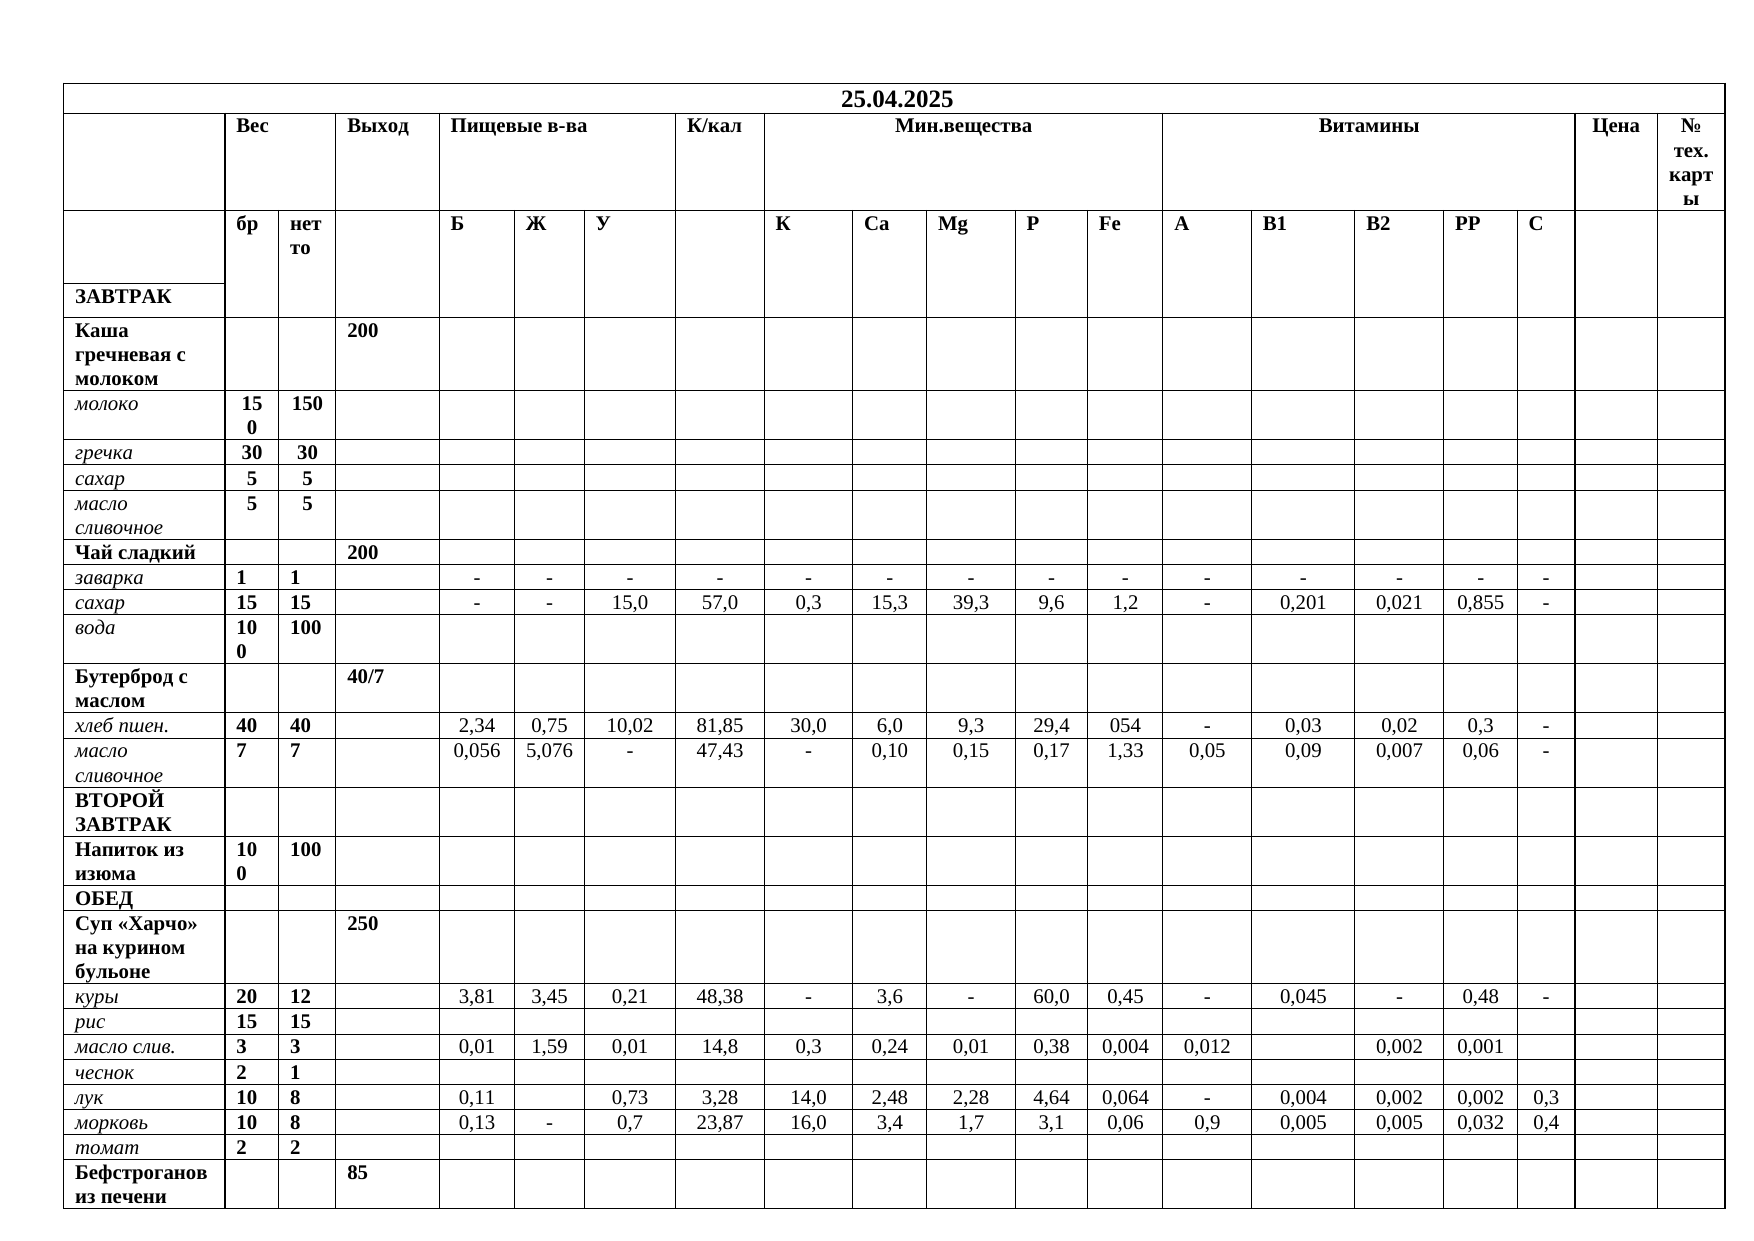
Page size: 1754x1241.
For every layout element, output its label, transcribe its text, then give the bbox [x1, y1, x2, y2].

table_cell [1355, 664, 1443, 712]
table_cell 5 [226, 465, 278, 489]
table_cell [676, 540, 764, 564]
table_cell [853, 615, 926, 663]
table_cell [279, 318, 335, 390]
table_cell [1252, 1160, 1354, 1208]
table_cell 2 [226, 1135, 278, 1159]
table_cell [1658, 318, 1724, 390]
table_cell [226, 788, 278, 836]
table_cell [927, 788, 1015, 836]
table_cell 100 [279, 615, 335, 663]
table_cell [927, 465, 1015, 489]
table_cell [585, 465, 675, 489]
table_cell - [1518, 713, 1574, 737]
table_cell 0,06 [1088, 1110, 1162, 1134]
table_cell [440, 540, 514, 564]
table_cell [1016, 440, 1087, 464]
table_cell [515, 1135, 584, 1159]
table_cell [1163, 440, 1251, 464]
table_cell 250 [336, 911, 439, 983]
table_cell 200 [336, 540, 439, 564]
table_cell 0,855 [1444, 590, 1517, 614]
table_cell [1444, 391, 1517, 439]
table_cell 2,28 [927, 1085, 1015, 1109]
table_cell [585, 1160, 675, 1208]
table_cell [1163, 1009, 1251, 1033]
table_cell [515, 491, 584, 539]
table_cell [1016, 391, 1087, 439]
table_cell 100 [226, 837, 278, 885]
table_cell ВТОРОЙ ЗАВТРАК [64, 788, 224, 836]
table_cell [1355, 911, 1443, 983]
table_cell 3,28 [676, 1085, 764, 1109]
table_cell [1518, 788, 1574, 836]
table_cell - [440, 590, 514, 614]
table_cell 054 [1088, 713, 1162, 737]
table_cell [440, 911, 514, 983]
table_cell [585, 911, 675, 983]
table_cell [1518, 886, 1574, 910]
table_cell Fе [1088, 211, 1162, 317]
table_cell [64, 114, 224, 210]
table_cell - [1163, 713, 1251, 737]
table_cell 7 [226, 739, 278, 787]
table_cell [676, 615, 764, 663]
table_cell 0,17 [1016, 739, 1087, 787]
table_cell [336, 984, 439, 1008]
table_cell [1355, 391, 1443, 439]
table_cell [336, 1085, 439, 1109]
table_cell [1163, 615, 1251, 663]
table_cell 40 [226, 713, 278, 737]
table_cell [440, 1060, 514, 1084]
table_cell 2 [279, 1135, 335, 1159]
table_cell морковь [64, 1110, 224, 1134]
table_cell [1016, 465, 1087, 489]
table_cell [1088, 664, 1162, 712]
table_cell [1163, 391, 1251, 439]
table_cell [336, 440, 439, 464]
table_cell Пищевые в-ва [440, 114, 675, 210]
table_cell [853, 664, 926, 712]
table_cell [1163, 664, 1251, 712]
table_cell [1252, 615, 1354, 663]
table_cell [1252, 1035, 1354, 1058]
table_cell [279, 911, 335, 983]
table_cell Р [1016, 211, 1087, 317]
table_cell 0,3 [765, 1035, 852, 1058]
table_cell [440, 788, 514, 836]
table_cell 8 [279, 1110, 335, 1134]
table_cell 0,004 [1252, 1085, 1354, 1109]
table_cell [1355, 1060, 1443, 1084]
table_cell [1576, 491, 1657, 539]
table_cell 0,7 [585, 1110, 675, 1134]
table_cell [765, 1060, 852, 1084]
table_cell [1016, 318, 1087, 390]
table_cell 3,81 [440, 984, 514, 1008]
table_cell - [1088, 565, 1162, 589]
table_cell [585, 1135, 675, 1159]
table_cell [440, 491, 514, 539]
table_cell 1,2 [1088, 590, 1162, 614]
table_cell [1016, 664, 1087, 712]
table_cell Суп «Харчо» на курином бульоне [64, 911, 224, 983]
table_cell [927, 911, 1015, 983]
table_cell [1444, 465, 1517, 489]
table_cell [1576, 1085, 1657, 1109]
table_cell [585, 491, 675, 539]
table_cell 15,3 [853, 590, 926, 614]
table_cell [1355, 1009, 1443, 1033]
table_cell 0,11 [440, 1085, 514, 1109]
table_cell [927, 1160, 1015, 1208]
table_cell - [515, 590, 584, 614]
table_cell [1576, 911, 1657, 983]
table_cell Са [853, 211, 926, 317]
table_cell [1658, 788, 1724, 836]
table_cell [440, 837, 514, 885]
table_cell 0,032 [1444, 1110, 1517, 1134]
table_cell 5,076 [515, 739, 584, 787]
table_cell [1576, 318, 1657, 390]
table_cell [853, 465, 926, 489]
table_cell 0,3 [1444, 713, 1517, 737]
table_cell [1252, 391, 1354, 439]
table_cell [765, 491, 852, 539]
table_cell - [1163, 984, 1251, 1008]
table_cell [1016, 615, 1087, 663]
table_cell [1444, 615, 1517, 663]
table_cell [1576, 391, 1657, 439]
table_cell [279, 886, 335, 910]
table_cell [1252, 1135, 1354, 1159]
table_cell [1576, 664, 1657, 712]
table_cell - [927, 565, 1015, 589]
table_cell сахар [64, 465, 224, 489]
table_cell [1252, 491, 1354, 539]
table_cell У [585, 211, 675, 317]
table_cell - [1444, 565, 1517, 589]
table_cell 15 [279, 1009, 335, 1033]
table_cell [676, 1135, 764, 1159]
table_cell [927, 1135, 1015, 1159]
table_cell [515, 886, 584, 910]
table_cell [765, 318, 852, 390]
table_cell [336, 211, 439, 317]
table_cell [676, 211, 764, 317]
table_cell [1355, 540, 1443, 564]
table_cell [927, 491, 1015, 539]
table_cell [927, 391, 1015, 439]
table_cell 23,87 [676, 1110, 764, 1134]
table_cell С [1518, 211, 1574, 317]
table_cell хлеб пшен. [64, 713, 224, 737]
table_cell [440, 664, 514, 712]
table_cell [1016, 1009, 1087, 1033]
table_cell Выход [336, 114, 439, 210]
table_cell 0,012 [1163, 1035, 1251, 1058]
table_cell - [1518, 565, 1574, 589]
table_cell [1576, 540, 1657, 564]
table_cell [853, 886, 926, 910]
table_cell [1355, 615, 1443, 663]
table_cell [1088, 1060, 1162, 1084]
table_cell [1444, 911, 1517, 983]
table_cell [336, 713, 439, 737]
table_cell [1518, 465, 1574, 489]
table_cell Мg [927, 211, 1015, 317]
table_cell [1444, 664, 1517, 712]
table_cell [1518, 911, 1574, 983]
table_cell [1658, 1085, 1724, 1109]
table_cell [585, 886, 675, 910]
table_cell [1088, 1160, 1162, 1208]
table_cell [1576, 1160, 1657, 1208]
table_cell [1355, 1160, 1443, 1208]
table_cell 0,3 [1518, 1085, 1574, 1109]
table_cell [765, 1135, 852, 1159]
table_cell [853, 491, 926, 539]
table_cell [1016, 788, 1087, 836]
table_cell лук [64, 1085, 224, 1109]
table_cell [853, 1160, 926, 1208]
table_cell [853, 318, 926, 390]
table_cell 40/7 [336, 664, 439, 712]
table_cell Вес [226, 114, 335, 210]
table_cell [1252, 837, 1354, 885]
table_cell [336, 1110, 439, 1134]
table_cell [515, 465, 584, 489]
table_cell 5 [279, 491, 335, 539]
table_cell ОБЕД [64, 886, 224, 910]
table_cell [1658, 911, 1724, 983]
table_cell [1518, 391, 1574, 439]
table_cell [765, 465, 852, 489]
table_cell [515, 1160, 584, 1208]
table_cell [1016, 540, 1087, 564]
table_cell - [765, 739, 852, 787]
table_cell [1444, 1135, 1517, 1159]
table_cell [1163, 540, 1251, 564]
table_cell [765, 664, 852, 712]
table_cell РР [1444, 211, 1517, 317]
table_cell Витамины [1163, 114, 1574, 210]
table_cell [336, 565, 439, 589]
table_cell [1518, 1160, 1574, 1208]
table_cell Ж [515, 211, 584, 317]
table_cell [336, 615, 439, 663]
table_cell [676, 440, 764, 464]
table_cell 5 [279, 465, 335, 489]
table_cell [1576, 788, 1657, 836]
table_cell 0,4 [1518, 1110, 1574, 1134]
table_cell 0,09 [1252, 739, 1354, 787]
table_cell 0,38 [1016, 1035, 1087, 1058]
table_cell [226, 1160, 278, 1208]
table_cell [515, 664, 584, 712]
table_cell [1658, 713, 1724, 737]
table_cell [1163, 788, 1251, 836]
table_cell [1658, 615, 1724, 663]
table_cell 16,0 [765, 1110, 852, 1134]
table_cell [226, 886, 278, 910]
table_cell [1088, 465, 1162, 489]
table_cell 48,38 [676, 984, 764, 1008]
table_cell - [515, 1110, 584, 1134]
table_cell [1658, 491, 1724, 539]
table_cell [1252, 318, 1354, 390]
table_cell 0,21 [585, 984, 675, 1008]
table_cell 2,34 [440, 713, 514, 737]
table_cell [1658, 540, 1724, 564]
table_cell 3,1 [1016, 1110, 1087, 1134]
table_cell 3,6 [853, 984, 926, 1008]
table_cell [1355, 837, 1443, 885]
table_cell 0,01 [585, 1035, 675, 1058]
table_cell 0,02 [1355, 713, 1443, 737]
table_cell [1658, 211, 1724, 317]
table_cell [765, 837, 852, 885]
table_cell В1 [1252, 211, 1354, 317]
table_cell [1088, 911, 1162, 983]
table_cell [1252, 1060, 1354, 1084]
table_cell [585, 788, 675, 836]
table_cell [927, 440, 1015, 464]
table_cell 3 [279, 1035, 335, 1058]
table_cell [1252, 788, 1354, 836]
table_cell [853, 1009, 926, 1033]
table_cell [1444, 788, 1517, 836]
table_cell 0,045 [1252, 984, 1354, 1008]
table_cell [336, 590, 439, 614]
table_cell [1576, 984, 1657, 1008]
table_cell [853, 391, 926, 439]
table_cell [676, 1060, 764, 1084]
table_cell [1355, 1135, 1443, 1159]
table_cell [1518, 664, 1574, 712]
table_cell [1355, 318, 1443, 390]
table_cell Напиток из изюма [64, 837, 224, 885]
table_cell бр [226, 211, 278, 317]
table_cell [853, 788, 926, 836]
table_cell 2 [226, 1060, 278, 1084]
table_cell [1088, 788, 1162, 836]
table_cell масло сливочное [64, 491, 224, 539]
table_cell 0,001 [1444, 1035, 1517, 1058]
table_cell 4,64 [1016, 1085, 1087, 1109]
table_cell 0,15 [927, 739, 1015, 787]
table_cell [515, 911, 584, 983]
table_cell [1252, 664, 1354, 712]
table_cell [1518, 491, 1574, 539]
table_cell [1444, 1060, 1517, 1084]
table_cell [515, 837, 584, 885]
table_cell 0,002 [1444, 1085, 1517, 1109]
table_cell 0,005 [1355, 1110, 1443, 1134]
table_cell [1658, 1035, 1724, 1058]
table_cell [1355, 886, 1443, 910]
table_cell [585, 1060, 675, 1084]
table_cell [676, 911, 764, 983]
table_cell [853, 837, 926, 885]
table_cell 60,0 [1016, 984, 1087, 1008]
table_cell 14,8 [676, 1035, 764, 1058]
table_cell [440, 886, 514, 910]
table_cell [1088, 391, 1162, 439]
table_cell [1088, 1009, 1162, 1033]
table_cell [585, 664, 675, 712]
table_cell [1576, 615, 1657, 663]
table_cell 40 [279, 713, 335, 737]
table_cell 0,002 [1355, 1035, 1443, 1058]
table_cell [1658, 1009, 1724, 1033]
table_cell [440, 1160, 514, 1208]
table_cell [1576, 1110, 1657, 1134]
table_cell 15 [226, 1009, 278, 1033]
table_cell [1576, 440, 1657, 464]
table_cell 0,9 [1163, 1110, 1251, 1134]
table_cell [585, 1009, 675, 1033]
table_cell [1355, 440, 1443, 464]
table_cell 1 [226, 565, 278, 589]
table_cell - [1163, 590, 1251, 614]
table_cell [440, 615, 514, 663]
table_cell [336, 837, 439, 885]
table_cell - [676, 565, 764, 589]
table_cell гречка [64, 440, 224, 464]
table_cell [1088, 886, 1162, 910]
table_cell [226, 911, 278, 983]
table_cell [1576, 1135, 1657, 1159]
table_cell заварка [64, 565, 224, 589]
table_cell нетто [279, 211, 335, 317]
table_cell [440, 1135, 514, 1159]
table_cell - [1016, 565, 1087, 589]
table_cell 200 [336, 318, 439, 390]
table_cell 0,3 [765, 590, 852, 614]
table_cell [1658, 590, 1724, 614]
table_cell [1658, 837, 1724, 885]
table_cell [440, 391, 514, 439]
table_cell [1088, 615, 1162, 663]
table_cell [226, 540, 278, 564]
table_cell - [765, 984, 852, 1008]
table_cell 57,0 [676, 590, 764, 614]
table_cell [1252, 886, 1354, 910]
table_cell [336, 886, 439, 910]
table_cell [1163, 1060, 1251, 1084]
table_cell [1444, 440, 1517, 464]
table_cell вода [64, 615, 224, 663]
table_cell [1444, 886, 1517, 910]
table_cell [1518, 1060, 1574, 1084]
table_cell [226, 318, 278, 390]
table_cell [1016, 837, 1087, 885]
table_cell [1444, 491, 1517, 539]
table_cell 0,75 [515, 713, 584, 737]
table_cell 14,0 [765, 1085, 852, 1109]
table_cell [1658, 984, 1724, 1008]
table_cell 150 [279, 391, 335, 439]
table_cell 3,45 [515, 984, 584, 1008]
table_cell [676, 391, 764, 439]
table_cell [440, 1009, 514, 1033]
table_cell [1518, 615, 1574, 663]
table_cell [440, 440, 514, 464]
table_cell [676, 491, 764, 539]
table_cell [1444, 1160, 1517, 1208]
table_cell 29,4 [1016, 713, 1087, 737]
table_cell - [927, 984, 1015, 1008]
table_cell [1576, 1035, 1657, 1058]
table_cell 0,45 [1088, 984, 1162, 1008]
table_cell молоко [64, 391, 224, 439]
table_cell [853, 440, 926, 464]
table_cell 2,48 [853, 1085, 926, 1109]
table_cell 81,85 [676, 713, 764, 737]
table_cell [585, 837, 675, 885]
table_cell [1088, 491, 1162, 539]
table_cell [1016, 911, 1087, 983]
table_cell [853, 540, 926, 564]
table_cell [676, 788, 764, 836]
table_cell [1088, 837, 1162, 885]
table_cell [1576, 1060, 1657, 1084]
table_cell [1658, 886, 1724, 910]
table_cell 39,3 [927, 590, 1015, 614]
table_cell [765, 391, 852, 439]
table_cell [1658, 1110, 1724, 1134]
table_cell [226, 664, 278, 712]
table_cell [1518, 540, 1574, 564]
table_cell № тех. карты [1658, 114, 1724, 210]
table_cell [336, 465, 439, 489]
table_cell 1 [279, 565, 335, 589]
table_cell [1518, 440, 1574, 464]
table_cell [1658, 1160, 1724, 1208]
table_cell К/кал [676, 114, 764, 210]
table_cell 30 [226, 440, 278, 464]
table_cell [1658, 739, 1724, 787]
table_cell [1518, 1135, 1574, 1159]
table_cell 100 [226, 615, 278, 663]
table_cell [676, 1160, 764, 1208]
table_cell [1016, 1060, 1087, 1084]
table_cell - [853, 565, 926, 589]
table_cell 0,03 [1252, 713, 1354, 737]
table_cell [1163, 837, 1251, 885]
table_cell [1658, 664, 1724, 712]
table_cell 3 [226, 1035, 278, 1058]
table_cell 0,201 [1252, 590, 1354, 614]
table_cell [336, 1009, 439, 1033]
table_cell Б [440, 211, 514, 317]
table_cell [336, 1135, 439, 1159]
table_cell 15 [279, 590, 335, 614]
table_cell [1252, 1009, 1354, 1033]
table_cell 0,73 [585, 1085, 675, 1109]
table_cell - [515, 565, 584, 589]
table_cell [765, 540, 852, 564]
table_cell [927, 615, 1015, 663]
table_cell 0,24 [853, 1035, 926, 1058]
table_cell 0,021 [1355, 590, 1443, 614]
table_cell масло сливочное [64, 739, 224, 787]
table_cell [765, 886, 852, 910]
table_cell [515, 788, 584, 836]
table_cell 15,0 [585, 590, 675, 614]
table_cell [1576, 886, 1657, 910]
table_header 25.04.2025 [64, 84, 1724, 112]
table_cell [515, 1060, 584, 1084]
table_cell 30,0 [765, 713, 852, 737]
table_cell 15 [226, 590, 278, 614]
table_cell [765, 1009, 852, 1033]
table_cell 0,056 [440, 739, 514, 787]
table_cell [853, 1135, 926, 1159]
table_cell [676, 318, 764, 390]
table_cell - [1355, 565, 1443, 589]
table_cell 20 [226, 984, 278, 1008]
table_cell [1658, 1135, 1724, 1159]
table_cell [336, 391, 439, 439]
table_cell Мин.вещества [765, 114, 1162, 210]
table_cell [1163, 1160, 1251, 1208]
table_cell 0,10 [853, 739, 926, 787]
table_cell 0,064 [1088, 1085, 1162, 1109]
table_cell 5 [226, 491, 278, 539]
table_cell [853, 911, 926, 983]
table_cell [1658, 1060, 1724, 1084]
table_cell 30 [279, 440, 335, 464]
table_cell [1576, 713, 1657, 737]
table_cell [515, 540, 584, 564]
table_cell [1163, 318, 1251, 390]
table_cell - [1163, 1085, 1251, 1109]
table_cell [927, 837, 1015, 885]
table_cell Бефстроганов из печени [64, 1160, 224, 1208]
table_cell 0,004 [1088, 1035, 1162, 1058]
table_cell 6,0 [853, 713, 926, 737]
table_cell [1576, 590, 1657, 614]
table_cell [1658, 391, 1724, 439]
table_cell [927, 664, 1015, 712]
table_cell [1444, 318, 1517, 390]
table_cell [440, 318, 514, 390]
table_cell - [1518, 590, 1574, 614]
table_cell - [1355, 984, 1443, 1008]
table_cell 8 [279, 1085, 335, 1109]
table_cell 12 [279, 984, 335, 1008]
table_cell [765, 1160, 852, 1208]
table_cell 3,4 [853, 1110, 926, 1134]
table_cell - [1163, 565, 1251, 589]
table_cell [853, 1060, 926, 1084]
table_cell [1658, 440, 1724, 464]
table_cell 9,6 [1016, 590, 1087, 614]
table_cell [676, 664, 764, 712]
table_cell [1355, 465, 1443, 489]
table_cell [1576, 1009, 1657, 1033]
table_cell - [585, 565, 675, 589]
table_cell - [1518, 984, 1574, 1008]
table_cell [1088, 440, 1162, 464]
table_cell [927, 886, 1015, 910]
table_cell [1088, 540, 1162, 564]
table_cell [515, 1009, 584, 1033]
table_cell [1444, 1009, 1517, 1033]
table_cell 1 [279, 1060, 335, 1084]
table_cell [1518, 318, 1574, 390]
table_cell [1576, 837, 1657, 885]
table_cell 10 [226, 1085, 278, 1109]
table_cell 1,33 [1088, 739, 1162, 787]
table_cell куры [64, 984, 224, 1008]
table_cell [927, 1009, 1015, 1033]
table_cell [765, 911, 852, 983]
table_cell [1576, 739, 1657, 787]
table_cell 0,002 [1355, 1085, 1443, 1109]
table_cell 85 [336, 1160, 439, 1208]
table_cell 150 [226, 391, 278, 439]
table_cell [765, 788, 852, 836]
table_cell томат [64, 1135, 224, 1159]
table_cell [1355, 788, 1443, 836]
table_cell [1252, 465, 1354, 489]
table_cell [676, 886, 764, 910]
table_cell [1252, 540, 1354, 564]
table_cell [927, 1060, 1015, 1084]
table_cell [440, 465, 514, 489]
table_cell [1088, 1135, 1162, 1159]
table_cell [336, 1035, 439, 1058]
table_cell 0,005 [1252, 1110, 1354, 1134]
table_cell [1518, 837, 1574, 885]
table_cell [927, 318, 1015, 390]
table_cell [1163, 465, 1251, 489]
table_cell - [1252, 565, 1354, 589]
table_cell [676, 465, 764, 489]
table_cell [1355, 491, 1443, 539]
table_cell [279, 1160, 335, 1208]
table_cell [279, 788, 335, 836]
table_cell [1016, 1160, 1087, 1208]
table_cell - [585, 739, 675, 787]
table_cell [585, 318, 675, 390]
table_cell [1576, 211, 1657, 317]
table_cell [585, 391, 675, 439]
table_cell [515, 1085, 584, 1109]
table_cell масло слив. [64, 1035, 224, 1058]
table_cell 10,02 [585, 713, 675, 737]
table_cell [1658, 565, 1724, 589]
table_cell [1252, 440, 1354, 464]
table_cell Цена [1576, 114, 1657, 210]
table_cell [1518, 1035, 1574, 1058]
table_cell 9,3 [927, 713, 1015, 737]
table_cell [515, 615, 584, 663]
table_cell [1016, 886, 1087, 910]
table_cell 47,43 [676, 739, 764, 787]
table_cell [765, 615, 852, 663]
table_cell ЗАВТРАК [64, 284, 224, 317]
table_cell [1088, 318, 1162, 390]
table_cell 1,59 [515, 1035, 584, 1058]
table_cell 0,007 [1355, 739, 1443, 787]
table_cell [1444, 540, 1517, 564]
table_cell Бутерброд с маслом [64, 664, 224, 712]
table_cell чеснок [64, 1060, 224, 1084]
table_cell [676, 837, 764, 885]
table_cell 0,06 [1444, 739, 1517, 787]
table_cell [1252, 911, 1354, 983]
table_cell - [765, 565, 852, 589]
table_cell К [765, 211, 852, 317]
table_cell [765, 440, 852, 464]
table_cell 1,7 [927, 1110, 1015, 1134]
table_cell 0,48 [1444, 984, 1517, 1008]
table_cell Каша гречневая с молоком [64, 318, 224, 390]
table_cell 0,01 [927, 1035, 1015, 1058]
table_cell рис [64, 1009, 224, 1033]
table_cell [336, 491, 439, 539]
table_cell Чай сладкий [64, 540, 224, 564]
table_cell [279, 540, 335, 564]
table_cell [585, 540, 675, 564]
table_cell 10 [226, 1110, 278, 1134]
table_cell [1163, 911, 1251, 983]
table_cell [1576, 565, 1657, 589]
table_cell [1658, 465, 1724, 489]
table_cell [1016, 491, 1087, 539]
table_cell [515, 440, 584, 464]
table_cell [1163, 886, 1251, 910]
table_cell [336, 1060, 439, 1084]
table_cell 100 [279, 837, 335, 885]
table_cell [515, 391, 584, 439]
table_cell - [1518, 739, 1574, 787]
table_cell В2 [1355, 211, 1443, 317]
table_cell [1444, 837, 1517, 885]
table_cell [927, 540, 1015, 564]
table_cell [336, 739, 439, 787]
table_cell [585, 615, 675, 663]
table_cell [585, 440, 675, 464]
table_cell [64, 211, 224, 283]
table_cell сахар [64, 590, 224, 614]
table_cell [676, 1009, 764, 1033]
table_cell [1016, 1135, 1087, 1159]
table_cell 0,05 [1163, 739, 1251, 787]
table_cell А [1163, 211, 1251, 317]
table_cell [1163, 1135, 1251, 1159]
table_cell [515, 318, 584, 390]
table_cell [1163, 491, 1251, 539]
table_cell - [440, 565, 514, 589]
table_cell 7 [279, 739, 335, 787]
table_cell [1518, 1009, 1574, 1033]
table_cell [336, 788, 439, 836]
table_cell 0,01 [440, 1035, 514, 1058]
table_cell 0,13 [440, 1110, 514, 1134]
table_cell [1576, 465, 1657, 489]
table_cell [279, 664, 335, 712]
